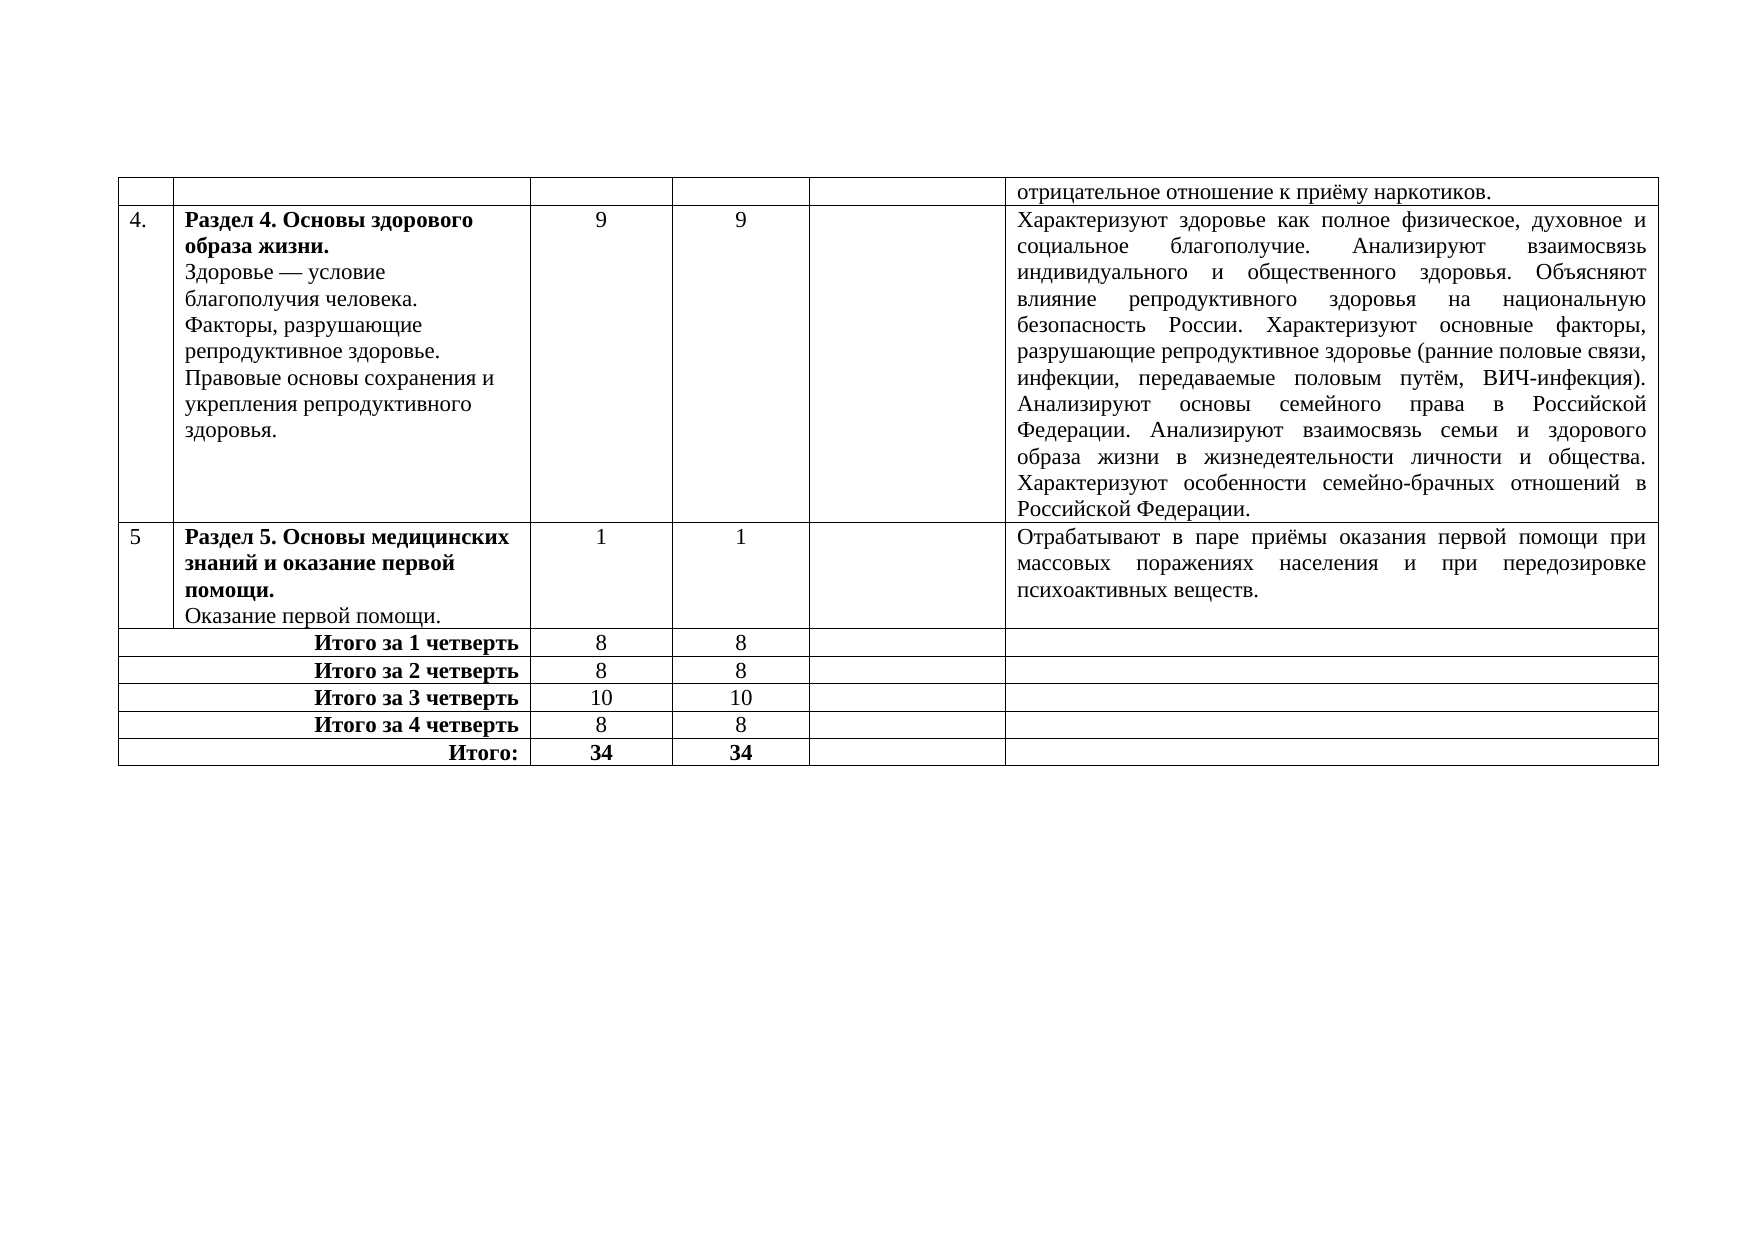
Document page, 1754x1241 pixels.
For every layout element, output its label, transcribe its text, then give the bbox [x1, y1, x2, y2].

table_cell [810, 712, 1005, 738]
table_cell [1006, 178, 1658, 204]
table_cell 3. [119, 178, 173, 204]
table_cell [810, 178, 1005, 204]
table_cell Итого за 1 четверть [119, 629, 530, 656]
table_cell Раздел 5. Основы медицинских знаний и оказание первой помощи. Оказание первой помощи. [174, 523, 530, 628]
table_cell [810, 629, 1005, 656]
table_cell 8 [531, 629, 672, 656]
table_cell Итого: [119, 739, 530, 765]
table_cell Отрабатывают в паре приёмы оказания первой помощи при массовых поражениях населения и при передозировке психоактивных веществ. [1006, 523, 1658, 628]
table_cell 8 [673, 657, 809, 683]
table_cell Итого за 2 четверть [119, 657, 530, 683]
table_cell 1 [673, 523, 809, 628]
table_cell 9 [531, 178, 672, 204]
table_cell [1006, 739, 1658, 765]
table_cell [810, 657, 1005, 683]
table_cell Характеризуют здоровье как полное физическое, духовное и социальное благополучие. Анализируют взаимосвязь индивидуального и общественного здоровья. Объясняют влияние репродуктивного здоровья на национальную безопасность России. Характеризуют основные факторы, разрушающие репродуктивное здоровье (ранние половые связи, инфекции, передаваемые половым путём, ВИЧ-инфекция). Анализируют основы семейного права в Российской Федерации. Анализируют взаимосвязь семьи и здорового образа жизни в жизнедеятельности личности и общества. Характеризуют особенности семейно-брачных отношений в Российской Федерации. [1006, 206, 1658, 522]
table_cell 9 [673, 178, 809, 204]
table_cell 8 [531, 657, 672, 683]
table_cell 8 [531, 712, 672, 738]
table_cell 5 [119, 523, 173, 628]
table_cell Итого за 3 четверть [119, 684, 530, 711]
table_cell 9 [673, 206, 809, 522]
table_cell 1 [531, 523, 672, 628]
table_cell [1006, 657, 1658, 683]
table_cell Раздел 4. Основы здорового образа жизни. Здоровье — условие благополучия человека. Факторы, разрушающие репродуктивное здоровье. Правовые основы сохранения и укрепления репродуктивного здоровья. [174, 206, 530, 522]
table_cell [1006, 712, 1658, 738]
table_cell [810, 739, 1005, 765]
table_cell 8 [673, 712, 809, 738]
table_cell 34 [531, 739, 672, 765]
table_cell [1006, 684, 1658, 711]
table_cell 10 [531, 684, 672, 711]
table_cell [174, 178, 530, 204]
table_cell 4. [119, 206, 173, 522]
table_cell [810, 523, 1005, 628]
table_cell [1006, 629, 1658, 656]
table_cell 34 [673, 739, 809, 765]
table_cell [810, 684, 1005, 711]
table_cell Итого за 4 четверть [119, 712, 530, 738]
table_cell [810, 206, 1005, 522]
table_cell 8 [673, 629, 809, 656]
table_cell 9 [531, 206, 672, 522]
table_cell 10 [673, 684, 809, 711]
